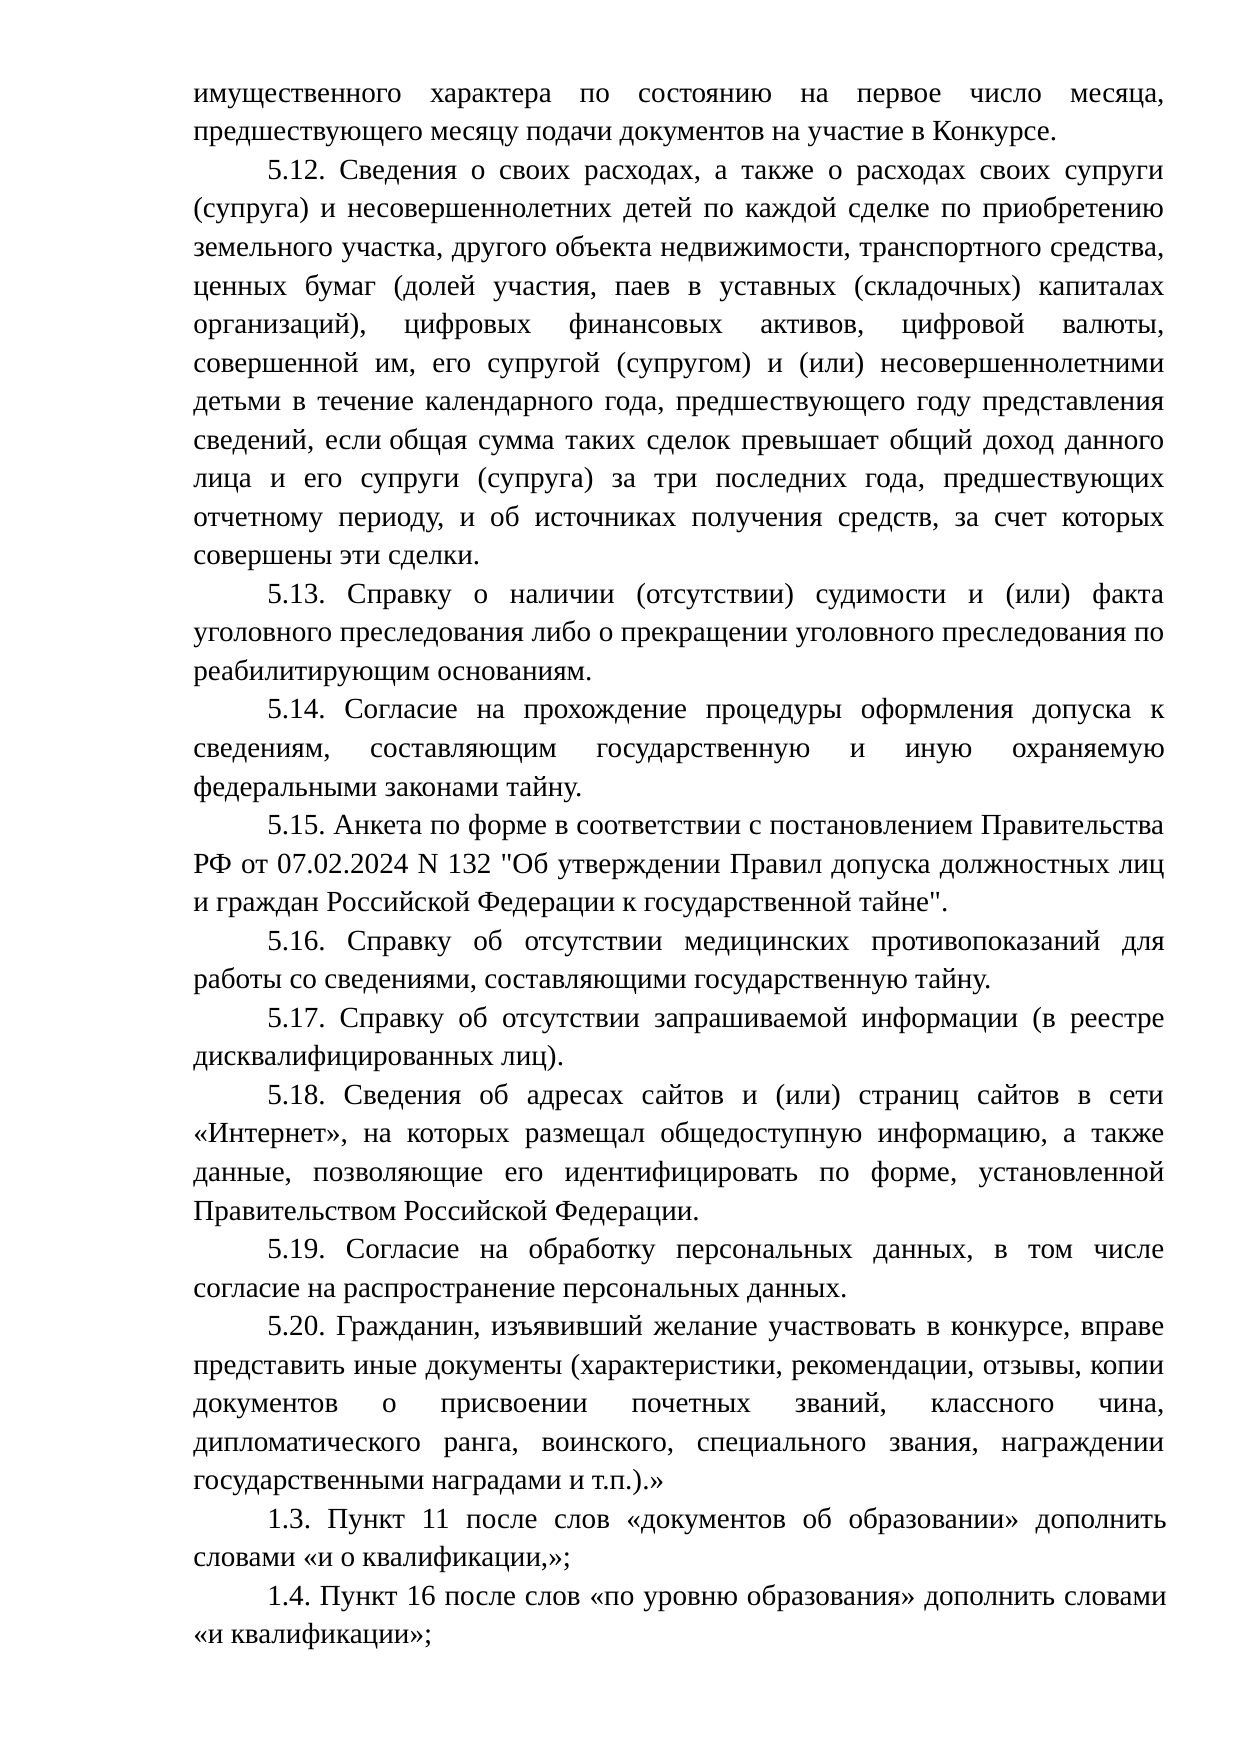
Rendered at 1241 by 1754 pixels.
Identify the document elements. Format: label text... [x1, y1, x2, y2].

text 5.12. Сведения о своих расходах, а также о расходах своих супруги (супруга) и несовершеннолетних детей по каждой сделке по приобретению земельного участка, другого объекта недвижимости, транспортного средства, ценных бумаг (долей участия, паев в уставных (складочных) капиталах организаций), цифровых финансовых активов, цифровой валюты, совершенной им, его супругой (супругом) и (или) несовершеннолетними детьми в течение календарного года, предшествующего году представления сведений, если общая сумма таких сделок превышает общий доход данного лица и его супруги (супруга) за три последних года, предшествующих отчетному периоду, и об источниках получения средств, за счет которых совершены эти сделки. [193, 152, 1165, 571]
text 1.4. Пункт 16 после слов «по уровню образования» дополнить словами «и квалификации»; [193, 1578, 1168, 1650]
text 5.14. Согласие на прохождение процедуры оформления допуска к сведениям, составляющим государственную и иную охраняемую федеральными законами тайну. [193, 692, 1165, 802]
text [193, 75, 1165, 147]
text 5.15. Анкета по форме в соответствии с постановлением Правительства РФ от 07.02.2024 N 132 "Об утверждении Правил допуска должностных лиц и граждан Российской Федерации к государственной тайне". [193, 807, 1165, 918]
text 1.3. Пункт 11 после слов «документов об образовании» дополнить словами «и о квалификации,»; [193, 1501, 1168, 1573]
text 5.16. Справку об отсутствии медицинских противопоказаний для работы со сведениями, составляющими государственную тайну. [193, 923, 1165, 995]
text 5.20. Гражданин, изъявивший желание участвовать в конкурсе, вправе представить иные документы (характеристики, рекомендации, отзывы, копии документов о присвоении почетных званий, классного чина, дипломатического ранга, воинского, специального звания, награждении государственными наградами и т.п.).» [193, 1308, 1165, 1496]
text 5.17. Справку об отсутствии запрашиваемой информации (в реестре дисквалифицированных лиц). [193, 1000, 1165, 1072]
text 5.18. Сведения об адресах сайтов и (или) страниц сайтов в сети «Интернет», на которых размещал общедоступную информацию, а также данные, позволяющие его идентифицировать по форме, установленной Правительством Российской Федерации. [193, 1077, 1165, 1226]
text 5.19. Согласие на обработку персональных данных, в том числе согласие на распространение персональных данных. [193, 1231, 1165, 1303]
text 5.13. Справку о наличии (отсутствии) судимости и (или) факта уголовного преследования либо о прекращении уголовного преследования по реабилитирующим основаниям. [193, 576, 1165, 687]
